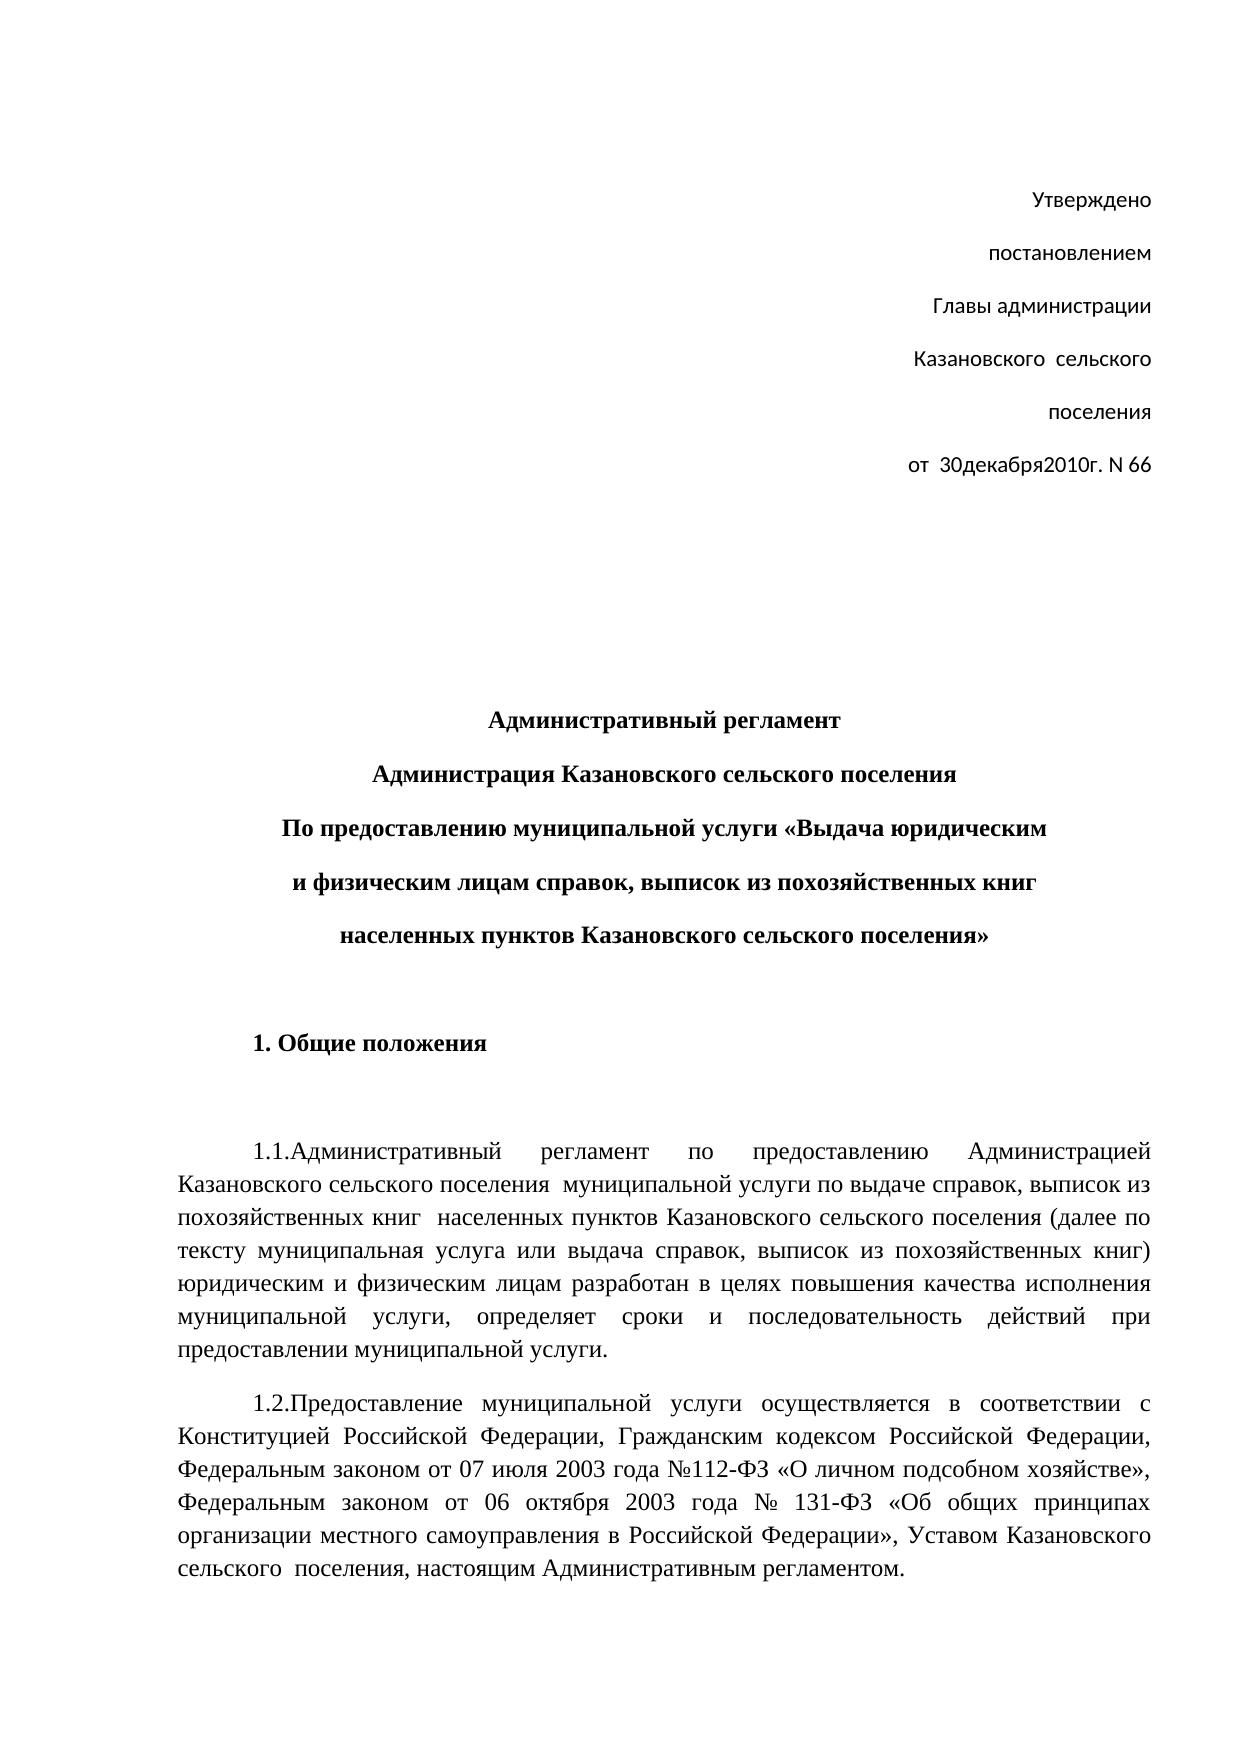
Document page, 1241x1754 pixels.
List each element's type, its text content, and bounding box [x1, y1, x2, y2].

text По предоставлению муниципальной услуги «Выдача юридическим [177, 813, 1152, 842]
text Казановского сельского [177, 344, 1152, 372]
text 1. Общие положения [177, 1028, 1152, 1057]
text населенных пунктов Казановского сельского поселения» [177, 921, 1152, 949]
text 1.2.Предоставление муниципальной услуги осуществляется в соответствии с Конституцией Российской Федерации, Гражданским кодексом Российской Федерации, Федеральным законом от 07 июля 2003 года №112-ФЗ «О личном подсобном хозяйстве», Федеральным законом от 06 октября 2003 года № 131-ФЗ «Об общих принципах организации местного самоуправления в Российской Федерации», Уставом Казановского сельского поселения, настоящим Административным регламентом. [177, 1388, 1152, 1582]
text 1.1.Административный регламент по предоставлению Администрацией Казановского сельского поселения муниципальной услуги по выдаче справок, выписок из похозяйственных книг населенных пунктов Казановского сельского поселения (далее по тексту муниципальная услуга или выдача справок, выписок из похозяйственных книг) юридическим и физическим лицам разработан в целях повышения качества исполнения муниципальной услуги, определяет сроки и последовательность действий при предоставлении муниципальной услуги. [177, 1136, 1152, 1363]
text Утверждено [177, 185, 1152, 213]
text и физическим лицам справок, выписок из похозяйственных книг [177, 867, 1152, 895]
text постановлением [177, 238, 1152, 266]
text от 30декабря2010г. N 66 [177, 450, 1152, 478]
text поселения [177, 397, 1152, 425]
text Главы администрации [177, 291, 1152, 319]
text Административный регламент [177, 705, 1152, 734]
text Администрация Казановского сельского поселения [177, 759, 1152, 788]
